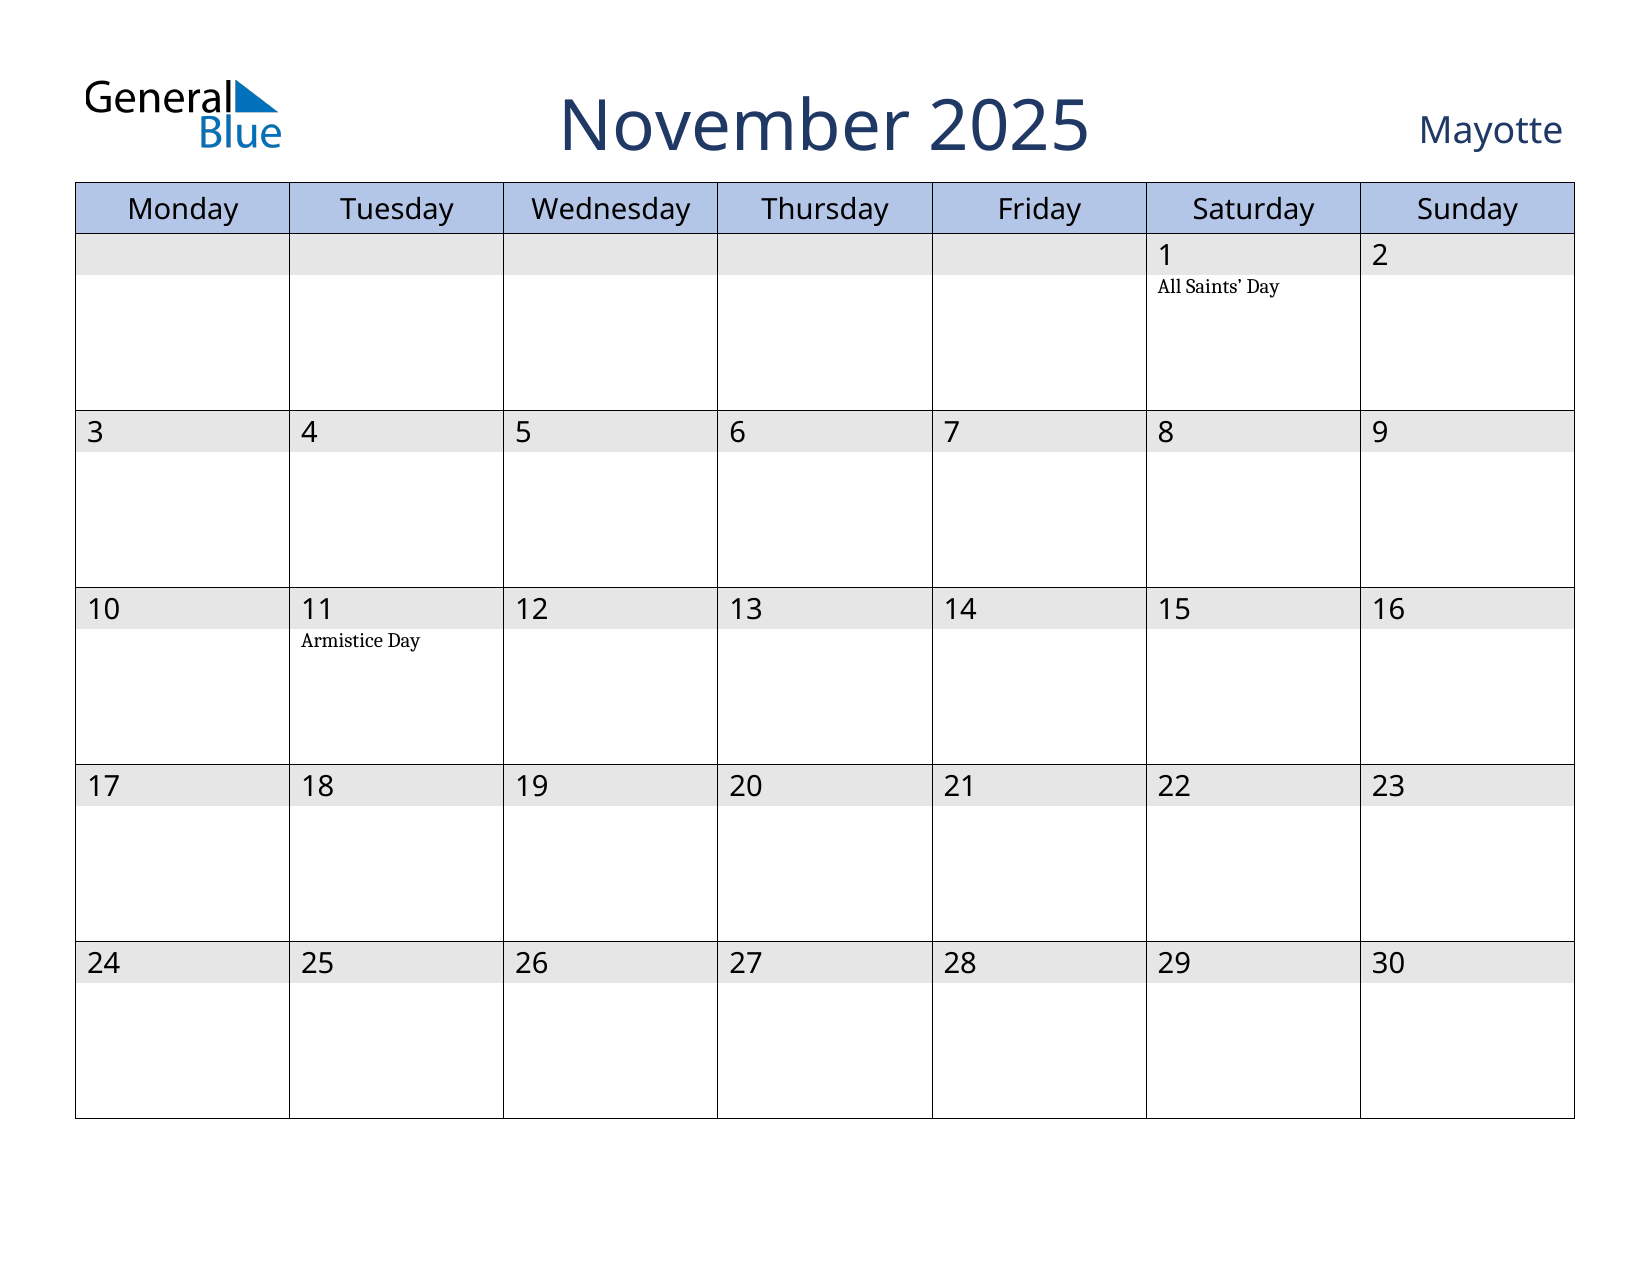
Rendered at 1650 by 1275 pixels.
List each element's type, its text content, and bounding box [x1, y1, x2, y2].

table_cell [1361, 806, 1574, 941]
table_cell [504, 806, 717, 941]
table_cell [76, 234, 289, 275]
table_header November 2025 [504, 75, 1146, 182]
table_cell [504, 629, 717, 764]
table_cell 26 [504, 942, 717, 983]
table_cell [1147, 983, 1360, 1118]
table_cell Friday [933, 183, 1146, 233]
table_cell 27 [718, 942, 932, 983]
table_cell [1147, 452, 1360, 587]
table_cell [933, 275, 1146, 410]
table_cell [1147, 806, 1360, 941]
table_cell [1361, 983, 1574, 1118]
table_cell [504, 452, 717, 587]
table_cell 30 [1361, 942, 1574, 983]
table_cell 11 [290, 588, 503, 629]
table_cell 7 [933, 411, 1146, 452]
table_cell [76, 275, 289, 410]
table_cell 9 [1361, 411, 1574, 452]
table_cell Armistice Day [290, 629, 503, 764]
table_cell 19 [504, 765, 717, 806]
table_cell [1147, 629, 1360, 764]
table_cell 6 [718, 411, 932, 452]
table_cell 16 [1361, 588, 1574, 629]
table_cell [933, 234, 1146, 275]
table_cell [290, 275, 503, 410]
table_cell [1361, 629, 1574, 764]
table_cell [76, 806, 289, 941]
table_cell [504, 275, 717, 410]
table_cell [718, 452, 932, 587]
table_cell [933, 452, 1146, 587]
table_header [76, 75, 503, 182]
table_cell [504, 234, 717, 275]
table_cell [290, 983, 503, 1118]
table_cell 21 [933, 765, 1146, 806]
table_cell 25 [290, 942, 503, 983]
table_cell [290, 452, 503, 587]
table_cell 17 [76, 765, 289, 806]
table_cell [76, 452, 289, 587]
table_cell Monday [76, 183, 289, 233]
table_cell Saturday [1147, 183, 1360, 233]
table_cell Tuesday [290, 183, 503, 233]
table_cell 22 [1147, 765, 1360, 806]
table_cell [933, 629, 1146, 764]
table_cell 2 [1361, 234, 1574, 275]
table_cell 13 [718, 588, 932, 629]
table_cell [504, 983, 717, 1118]
table_header Mayotte [1146, 75, 1574, 182]
table_cell 12 [504, 588, 717, 629]
table_cell [718, 629, 932, 764]
table_cell 23 [1361, 765, 1574, 806]
table_cell [290, 234, 503, 275]
table_cell 3 [76, 411, 289, 452]
table_cell 1 [1147, 234, 1360, 275]
table_cell 18 [290, 765, 503, 806]
table_cell [290, 806, 503, 941]
table_cell [718, 806, 932, 941]
table_cell [718, 275, 932, 410]
table_cell All Saints’ Day [1147, 275, 1360, 410]
table_cell 20 [718, 765, 932, 806]
table_cell 14 [933, 588, 1146, 629]
table_cell 10 [76, 588, 289, 629]
table_cell 24 [76, 942, 289, 983]
table_cell Wednesday [504, 183, 717, 233]
picture [86, 80, 281, 148]
table_cell [718, 234, 932, 275]
table_cell 29 [1147, 942, 1360, 983]
table_cell [76, 629, 289, 764]
table_cell [718, 983, 932, 1118]
table_cell [76, 983, 289, 1118]
table_cell 28 [933, 942, 1146, 983]
table_cell 4 [290, 411, 503, 452]
table_cell [1361, 452, 1574, 587]
table_cell 8 [1147, 411, 1360, 452]
table_cell [933, 983, 1146, 1118]
table_cell Thursday [718, 183, 932, 233]
table_cell [1361, 275, 1574, 410]
table_cell Sunday [1361, 183, 1574, 233]
table_cell [933, 806, 1146, 941]
table_cell 15 [1147, 588, 1360, 629]
table_cell 5 [504, 411, 717, 452]
